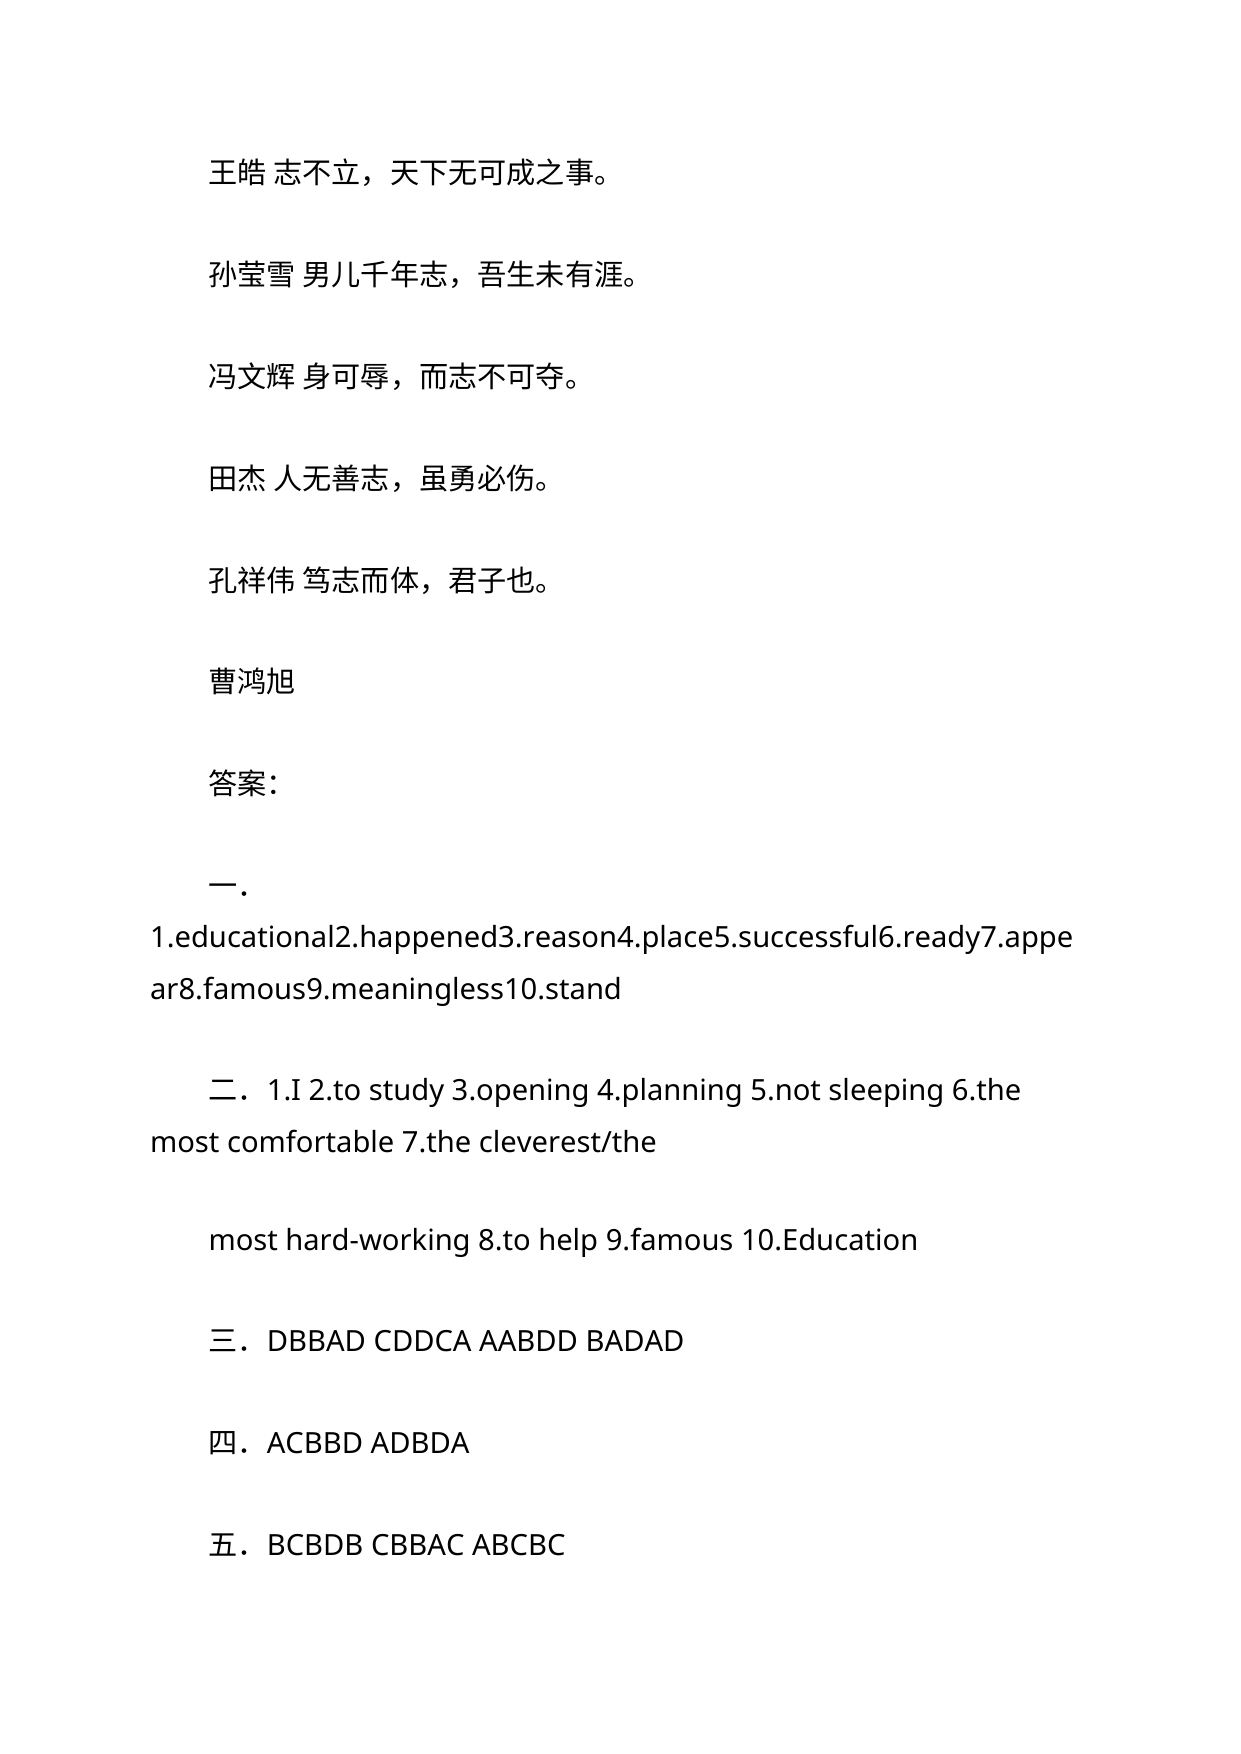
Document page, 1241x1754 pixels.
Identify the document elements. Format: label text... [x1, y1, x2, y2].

text 三．DBBAD CDDCA AABDD BADAD [150, 1318, 1090, 1360]
text 一．1.educational2.happened3.reason4.place5.successful6.ready7.appear8.famous9.meaningless10.stand [150, 862, 1090, 1008]
text 四．ACBBD ADBDA [150, 1420, 1090, 1462]
text 田杰 人无善志，虽勇必伤。 [150, 455, 1090, 498]
text 孔祥伟 笃志而体，君子也。 [150, 557, 1090, 599]
text 二．1.I 2.to study 3.opening 4.planning 5.not sleeping 6.the most comfortable 7.the cleverest/the [150, 1067, 1090, 1161]
text 答案： [150, 761, 1090, 803]
text 王皓 志不立，天下无可成之事。 [150, 150, 1090, 192]
text most hard-working 8.to help 9.famous 10.Education [150, 1219, 1090, 1259]
text 孙莹雪 男儿千年志，吾生未有涯。 [150, 252, 1090, 294]
text 曹鸿旭 [150, 659, 1090, 701]
text 冯文辉 身可辱，而志不可夺。 [150, 353, 1090, 396]
text 五．BCBDB CBBAC ABCBC [150, 1522, 1090, 1564]
